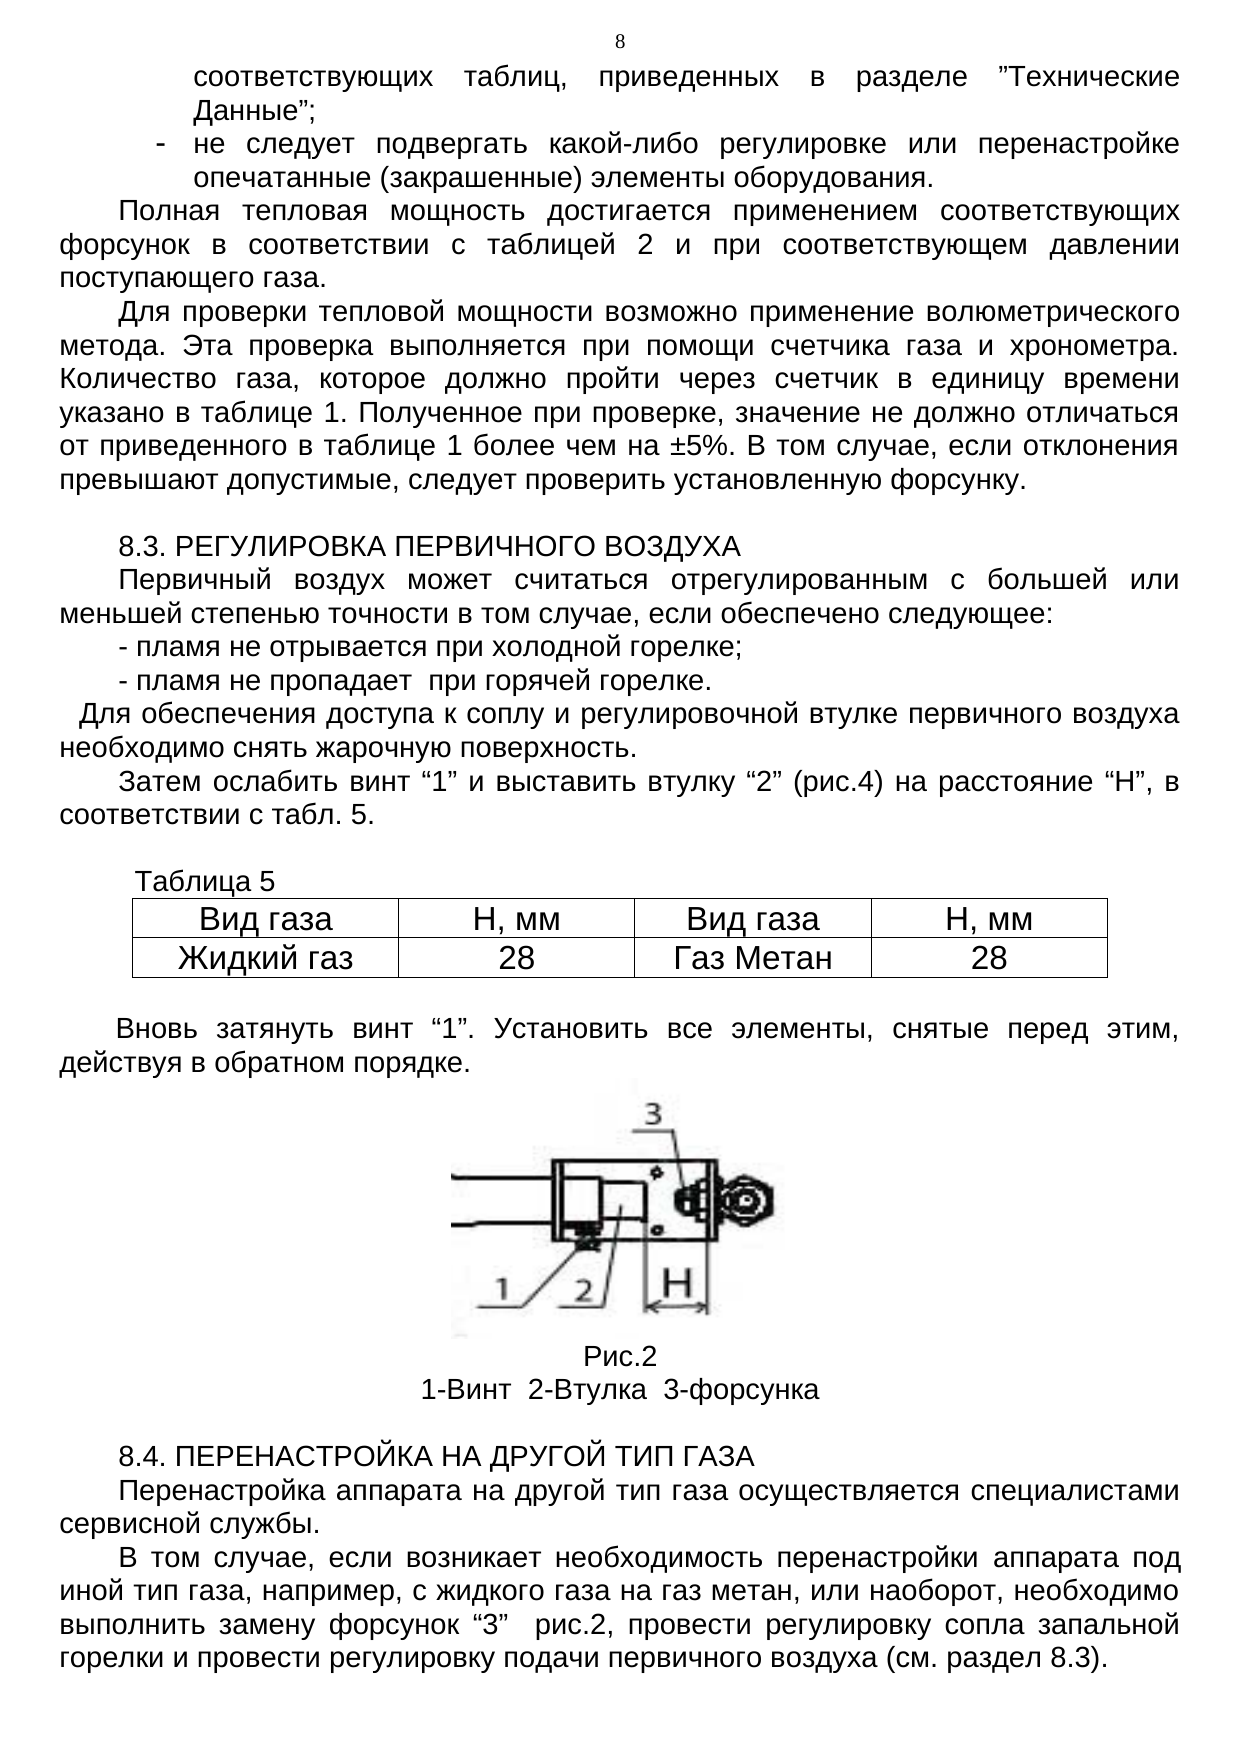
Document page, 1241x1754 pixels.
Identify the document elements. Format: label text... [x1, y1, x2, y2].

text - пламя не отрывается при холодной горелке; [118, 629, 1181, 663]
text Для проверки тепловой мощности возможно применение волюметрического метода. Эта проверка выполняется при помощи счетчика газа и хронометра. Количество газа, которое должно пройти через счетчик в единицу времени указано в таблице 1. Полученное при проверке, значение не должно отличаться от приведенного в таблице 1 более чем на ±5%. В том случае, если отклонения превышают допустимые, следует проверить установленную форсунку. [59, 294, 1181, 495]
text В том случае, если возникает необходимость перенастройки аппарата под иной тип газа, например, с жидкого газа на газ метан, или наоборот, необходимо выполнить замену форсунок “ рис.2, провести регулировку сопла запальной горелки и провести регулировку подачи первичного воздуха (см. раздел 8.3). [59, 1540, 1181, 1674]
table_cell 28 [399, 938, 634, 977]
text Рис.2 [59, 1338, 1181, 1372]
text Полная тепловая мощность достигается применением соответствующих форсунок в соответствии с таблицей 2 и при соответствующем давлении поступающего газа. [59, 193, 1181, 294]
table_header Н, мм [872, 899, 1107, 937]
table_header Вид газа [635, 899, 871, 937]
text Для обеспечения доступа к соплу и регулировочной втулке первичного воздуха необходимо снять жарочную поверхность. [59, 697, 1181, 764]
text Затем ослабить винт “ и выставить втулку “ (рис.4) на расстояние “H”, в соответствии с табл. 5. [59, 764, 1181, 831]
text Первичный воздух может считаться отрегулированным с большей или меньшей степенью точности в том случае, если обеспечено следующее: [59, 562, 1181, 629]
table_cell Газ Метан [635, 938, 871, 977]
table_cell Жидкий газ [133, 938, 398, 977]
table_cell 28 [872, 938, 1107, 977]
text 8.3. РЕГУЛИРОВКА ПЕРВИЧНОГО ВОЗДУХА [118, 529, 1181, 562]
text 1-Винт 2-Втулка 3-форсунка [59, 1372, 1181, 1406]
table_header Н, мм [399, 899, 634, 937]
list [156, 59, 1181, 126]
text 8.4. ПЕРЕНАСТРОЙКА НА ДРУГОЙ ТИП ГАЗА [59, 1439, 1181, 1473]
text Таблица 5 [59, 864, 1181, 898]
text Перенастройка аппарата на другой тип газа осуществляется специалистами сервисной службы. [59, 1473, 1181, 1540]
picture [451, 1078, 790, 1339]
text - пламя не пропадает при горячей горелке. [118, 663, 1181, 697]
text Вновь затянуть винт “. Установить все элементы, снятые перед этим, действуя в обратном порядке. [59, 1011, 1181, 1078]
list не следует подвергать какой-либо регулировке или перенастройке опечатанные (закрашенные) элементы оборудования. [156, 126, 1181, 193]
table_header Вид газа [133, 899, 398, 937]
